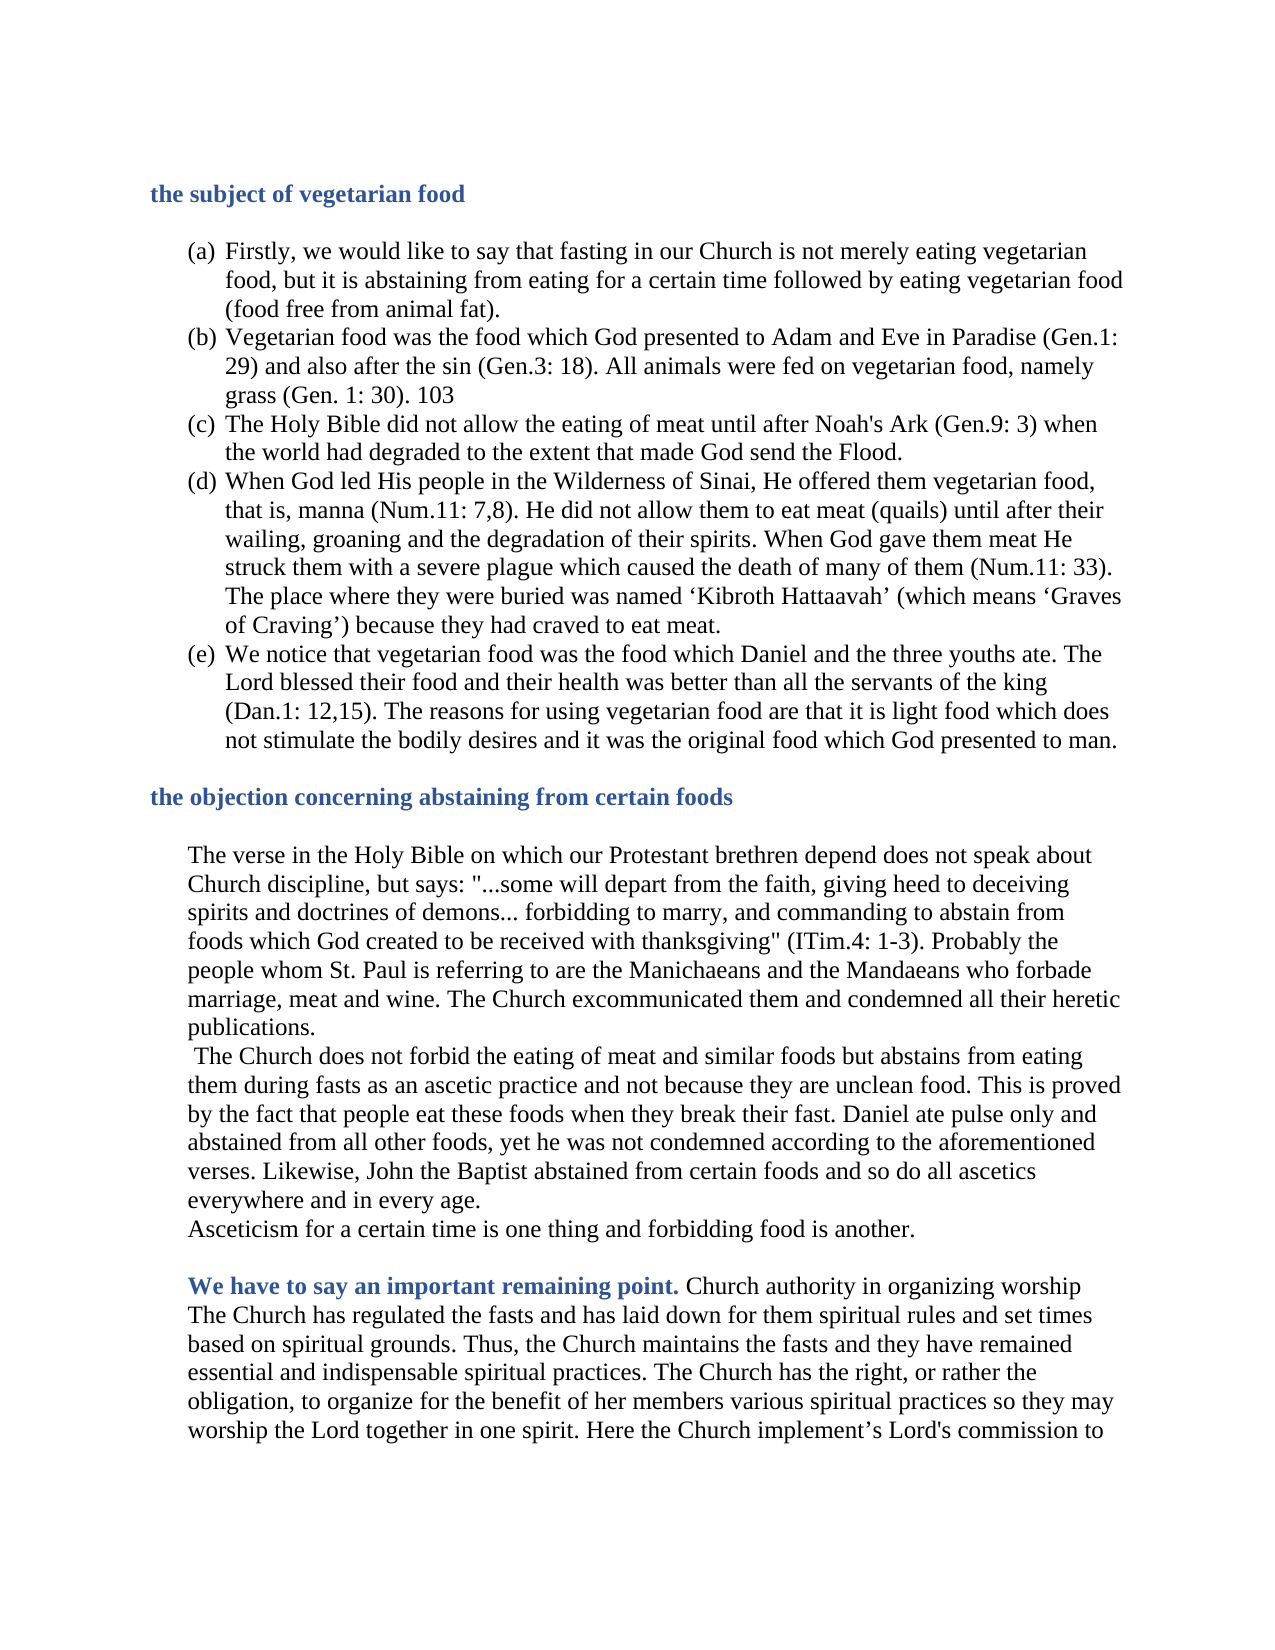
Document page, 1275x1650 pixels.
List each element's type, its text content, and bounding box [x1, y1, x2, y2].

list When God led His people in the Wilderness of Sinai, He offered them vegetarian food, that is, manna (Num.11: 7,8). He did not allow them to eat meat (quails) until after their wailing, groaning and the degradation of their spirits. When God gave them meat He struck them with a severe plague which caused the death of many of them (Num.11: 33). The place where they were buried was named ‘Kibroth Hattaavah’ (which means ‘Graves of Craving’) because they had craved to eat meat. [187, 466, 1125, 639]
text The verse in the Holy Bible on which our Protestant brethren depend does not speak about Church discipline, but says: "...some will depart from the faith, giving heed to deceiving spirits and doctrines of demons... forbidding to marry, and commanding to abstain from foods which God created to be received with thanksgiving" (ITim.4: 1-3). Probably the people whom St. Paul is referring to are the Manichaeans and the Mandaeans who forbade marriage, meat and wine. The Church excommunicated them and condemned all their heretic publications. [187, 840, 1125, 1041]
list We notice that vegetarian food was the food which Daniel and the three youths ate. The Lord blessed their food and their health was better than all the servants of the king (Dan.1: 12,15). The reasons for using vegetarian food are that it is light food which does not stimulate the bodily desires and it was the original food which God presented to man. [187, 639, 1125, 754]
list Firstly, we would like to say that fasting in our Church is not merely eating vegetarian food, but it is abstaining from eating for a certain time followed by eating vegetarian food (food free from animal fat). [187, 236, 1125, 322]
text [187, 1271, 1125, 1444]
text The Church does not forbid the eating of meat and similar foods but abstains from eating them during fasts as an ascetic practice and not because they are unclean food. This is proved by the fact that people eat these foods when they break their fast. Daniel ate pulse only and abstained from all other foods, yet he was not condemned according to the aforementioned verses. Likewise, John the Baptist abstained from certain foods and so do all ascetics everywhere and in every age. [187, 1041, 1125, 1214]
text the subject of vegetarian food [150, 179, 1125, 207]
text the objection concerning abstaining from certain foods [150, 782, 1125, 811]
list The Holy Bible did not allow the eating of meat until after Noah's Ark (Gen.9: 3) when the world had degraded to the extent that made God send the Flood. [187, 409, 1125, 466]
list Vegetarian food was the food which God presented to Adam and Eve in Paradise (Gen.1: 29) and also after the sin (Gen.3: 18). All animals were fed on vegetarian food, namely grass (Gen. 1: 30). 103 [187, 322, 1125, 409]
text Asceticism for a certain time is one thing and forbidding food is another. [187, 1214, 1125, 1242]
